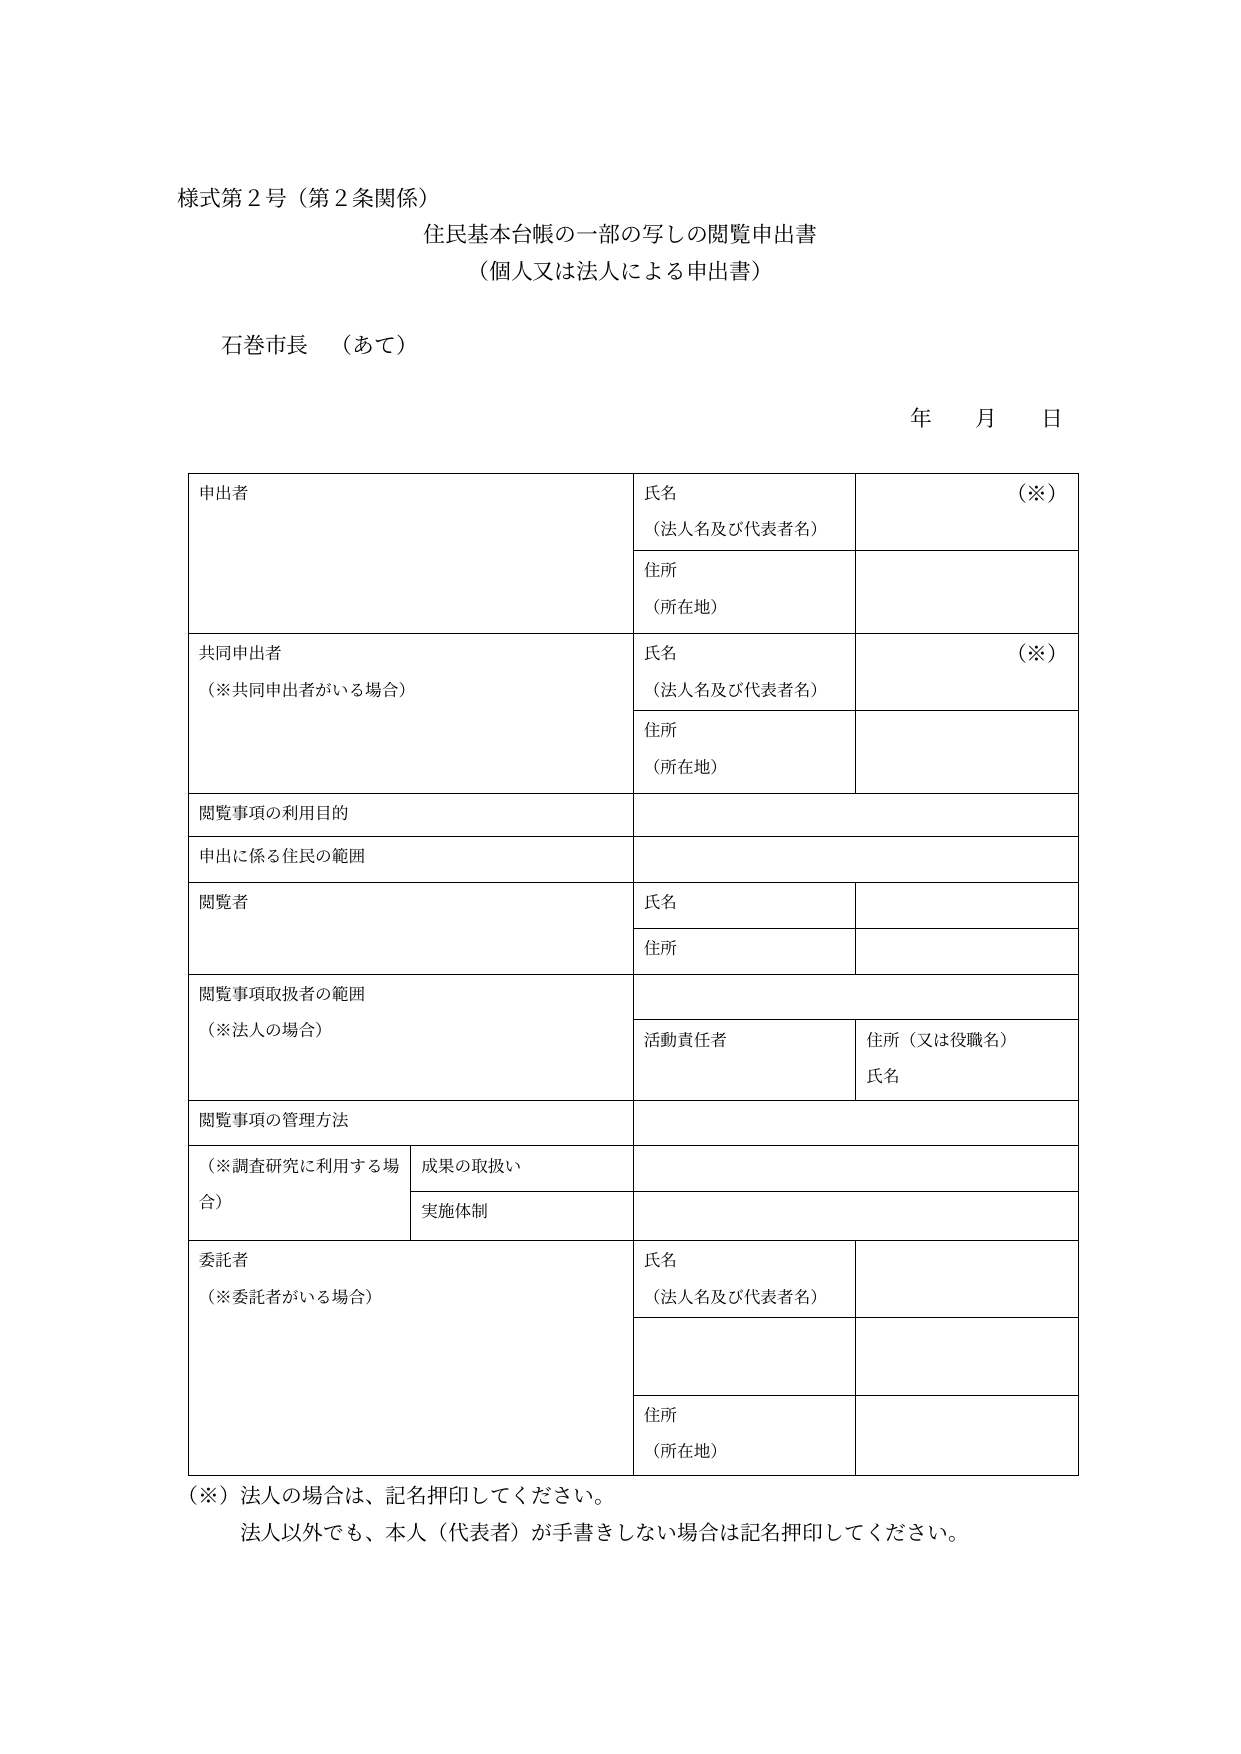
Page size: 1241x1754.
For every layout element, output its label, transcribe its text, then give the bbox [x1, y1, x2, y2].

text 年 月 日 [177, 399, 1063, 436]
table_cell [856, 1318, 1078, 1394]
table_cell 住所 [634, 929, 855, 973]
table_cell [856, 711, 1078, 793]
table_cell 申出に係る住民の範囲 [189, 837, 633, 882]
table_header （※） [856, 474, 1078, 550]
table_cell 閲覧事項の管理方法 [189, 1101, 633, 1145]
table_cell 閲覧事項取扱者の範囲 （※法人の場合） [189, 975, 633, 1099]
table_cell （※調査研究に利用する場合） [189, 1146, 410, 1240]
table_cell 閲覧事項の利用目的 [189, 794, 633, 836]
text （※）法人の場合は、記名押印してください。 [177, 1476, 1063, 1512]
table_cell 氏名 [634, 883, 855, 928]
table_cell [634, 1192, 1078, 1240]
table_cell [856, 929, 1078, 973]
table_cell [856, 551, 1078, 633]
table_cell 閲覧者 [189, 883, 633, 973]
text （個人又は法人による申出書） [177, 252, 1063, 289]
table_cell [634, 837, 1078, 882]
table_cell [634, 1101, 1078, 1145]
text 様式第２号（第２条関係） [177, 178, 1063, 215]
text 住民基本台帳の一部の写しの閲覧申出書 [177, 215, 1063, 252]
text 法人以外でも、本人（代表者）が手書きしない場合は記名押印してください。 [177, 1512, 1063, 1549]
table_cell 住所 （所在地） [634, 551, 855, 633]
table_cell 住所 （所在地） [634, 1396, 855, 1475]
table_cell 氏名 （法人名及び代表者名） [634, 1241, 855, 1317]
table_cell 成果の取扱い [411, 1146, 633, 1191]
table_cell 実施体制 [411, 1192, 633, 1240]
table_cell 委託者 （※委託者がいる場合） [189, 1241, 633, 1475]
table_cell [856, 1396, 1078, 1475]
table_cell 活動責任者 [634, 1020, 855, 1099]
table_cell 住所 （所在地） [634, 711, 855, 793]
table_cell （※） [856, 634, 1078, 710]
table_cell [856, 1241, 1078, 1317]
table_header 申出者 [189, 474, 633, 633]
table_cell 氏名 （法人名及び代表者名） [634, 634, 855, 710]
table_cell [634, 794, 1078, 836]
table_cell [634, 1318, 855, 1394]
table_cell [634, 975, 1078, 1019]
table_cell 住所（又は役職名） 氏名 [856, 1020, 1078, 1099]
text 石巻市長 （あて） [177, 325, 1063, 362]
table_cell [856, 883, 1078, 928]
table_header 氏名 （法人名及び代表者名） [634, 474, 855, 550]
table_cell 共同申出者 （※共同申出者がいる場合） [189, 634, 633, 793]
table_cell [634, 1146, 1078, 1191]
